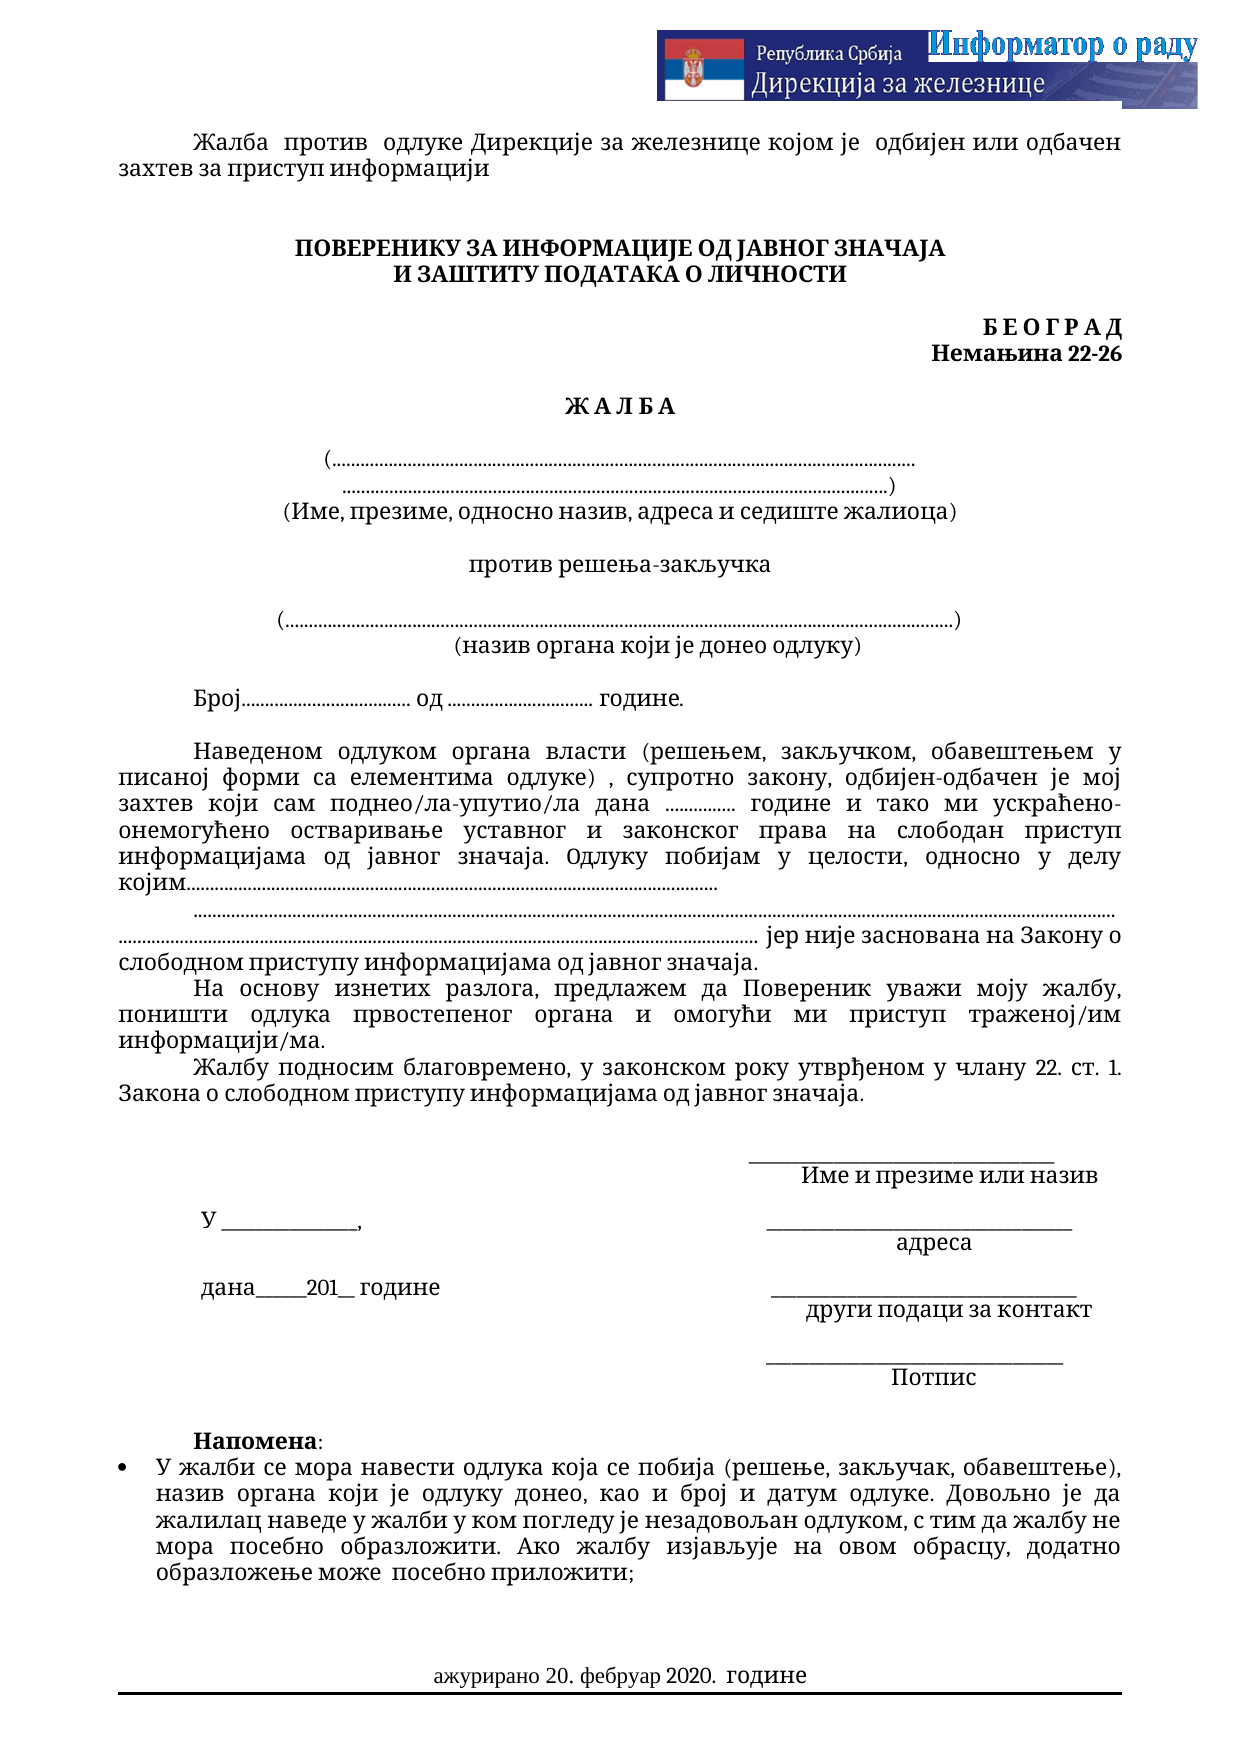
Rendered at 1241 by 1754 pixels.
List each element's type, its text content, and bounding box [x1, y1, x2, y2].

text Ж А Л Б А [118, 393, 1122, 420]
picture [657, 30, 1198, 109]
text (..............................................................................................................................................) [118, 607, 1122, 633]
text Жалба против одлуке Дирекције за железнице којом је одбијен или одбачен захтев за приступ информацији [118, 130, 1122, 183]
text И ЗАШТИТУ ПОДАТАКА О ЛИЧНОСТИ [118, 262, 1122, 288]
text против решења-закључка [118, 552, 1122, 578]
text Б Е О Г Р А Д [118, 314, 1122, 341]
text (назив органа који је донео одлуку) [118, 633, 1122, 659]
picture [937, 30, 943, 44]
text ............................................................................................................................................................................................................................................................................................................................................ јер није заснована на Закону о слободном приступу информацијама од јавног значаја. [118, 897, 1122, 976]
text ....................................................................................................................) [118, 472, 1122, 499]
text Напомена: [118, 1428, 1122, 1455]
text Жалбу подносим благовремено, у законском року утврђеном у члану 22. ст. 1. Закона о слободном приступу информацијама од јавног значаја. [118, 1055, 1122, 1107]
text На основу изнетих разлога, предлажем да Повереник уважи моју жалбу, поништи одлука првостепеног органа и омогући ми приступ траженој/им информацији/ма. [118, 976, 1122, 1055]
text ПОВЕРЕНИКУ ЗА ИНФОРМАЦИЈЕ ОД ЈАВНОГ ЗНАЧАЈА [118, 235, 1122, 262]
text Број.................................... од ............................... године. [118, 686, 1122, 712]
text (Име, презиме, односно назив, адреса и седиште жалиоца) [118, 499, 1122, 525]
list У жалби се мора навести одлука која се побија (решење, закључак, обавештење), назив органа који је одлуку донео, као и број и датум одлуке. Довољно је да жалилац наведе у жалби у ком погледу је незадовољан одлуком, с тим да жалбу не мора посебно образложити. Ако жалбу изјављује на овом обрасцу, додатно образложење може посебно приложити; [118, 1455, 1122, 1587]
text (............................................................................................................................ [118, 446, 1122, 472]
text Немањина 22-26 [118, 341, 1122, 367]
text Наведеном одлуком органа власти (решењем, закључком, обавештењем у писаној форми са елементима одлуке) , супротно закону, одбијен-одбачен је мој захтев који сам поднео/ла-упутио/ла дана ............... године и тако ми ускраћено-онемогућено остваривање уставног и законског права на слободан приступ информацијама од јавног значаја. Oдлуку побијам у целости, односно у делу којим................................................................................................................. [118, 738, 1122, 897]
